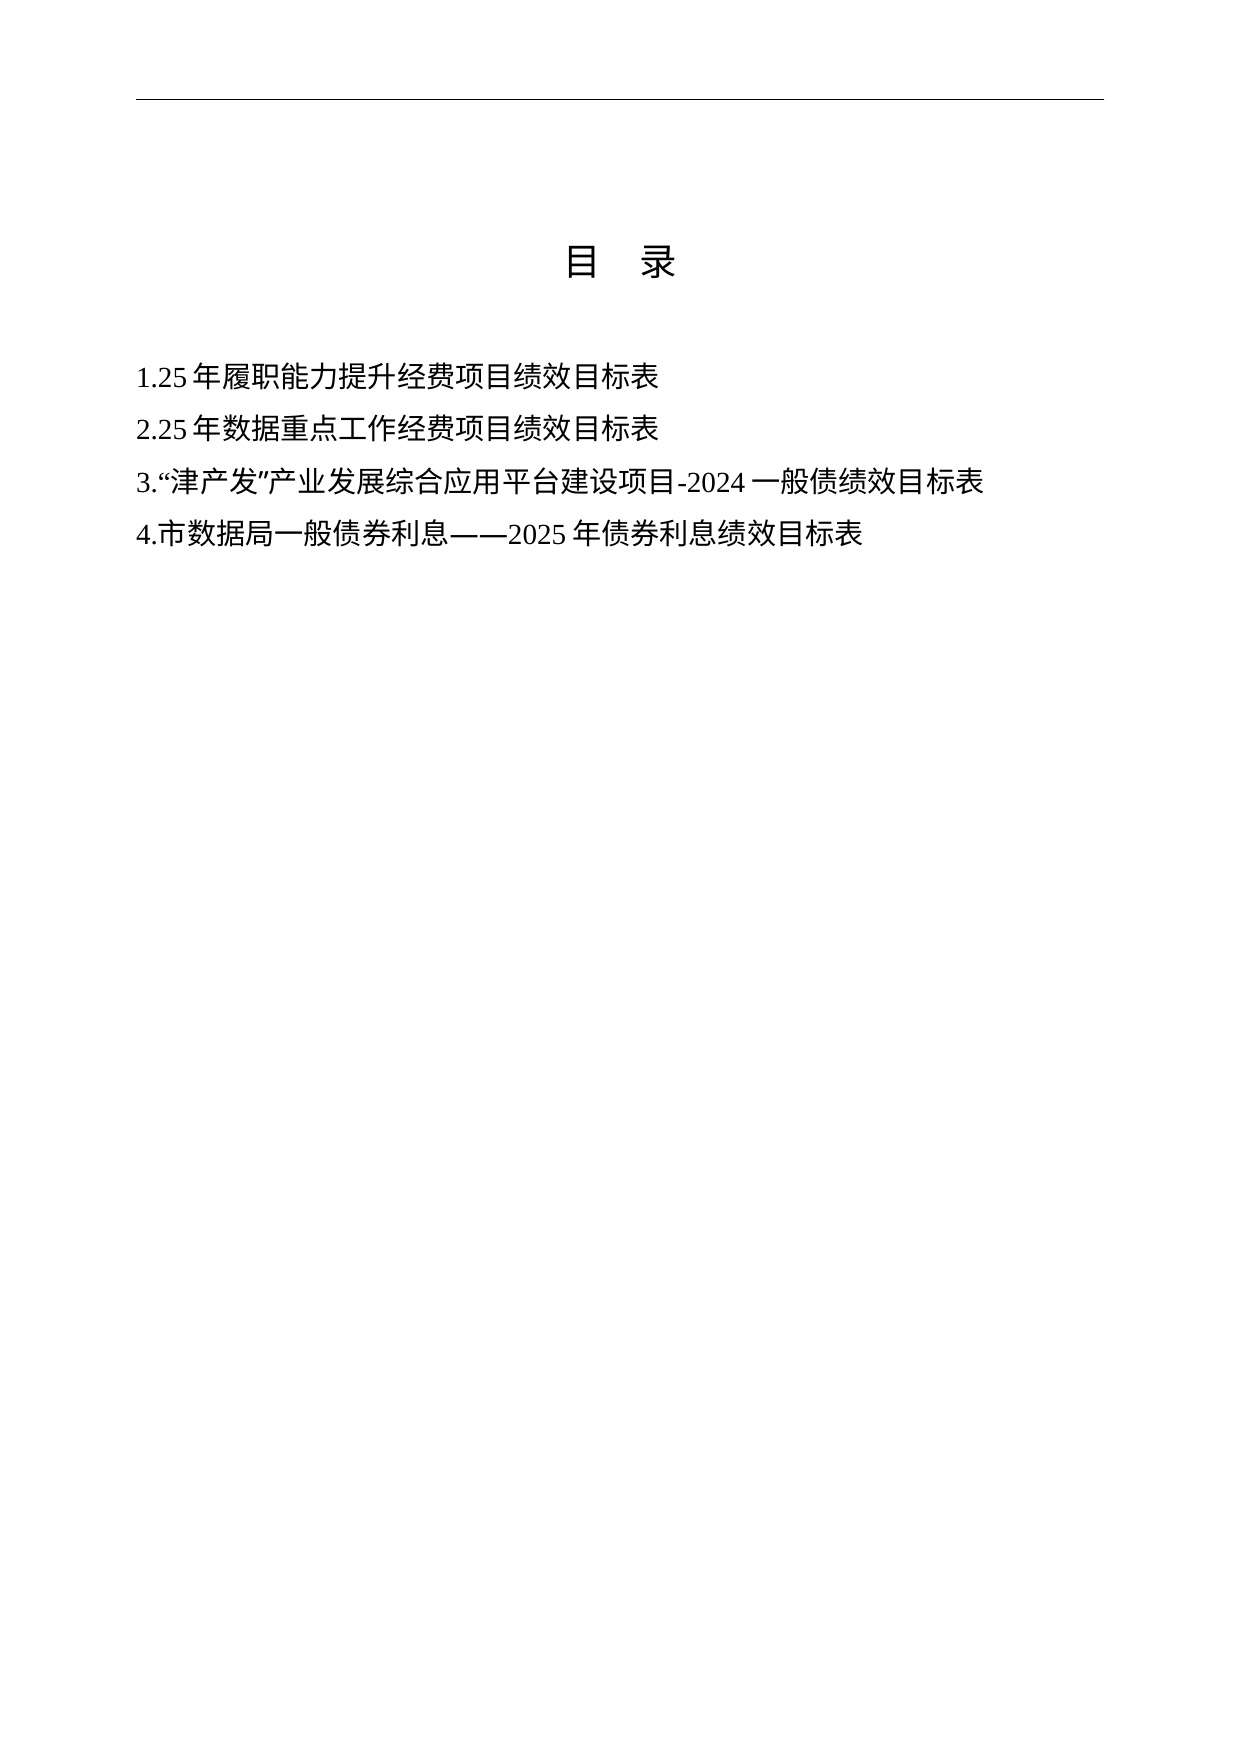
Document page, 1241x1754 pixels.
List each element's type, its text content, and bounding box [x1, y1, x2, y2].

text 1.25年履职能力提升经费项目绩效目标表 [136, 356, 1104, 396]
text 2.25年数据重点工作经费项目绩效目标表 [136, 409, 1104, 448]
text 3.“津产发”产业发展综合应用平台建设项目-2024一般债绩效目标表 [136, 461, 1104, 501]
text 4.市数据局一般债券利息——2025年债券利息绩效目标表 [136, 513, 1104, 553]
text 目 录 [136, 235, 1104, 286]
